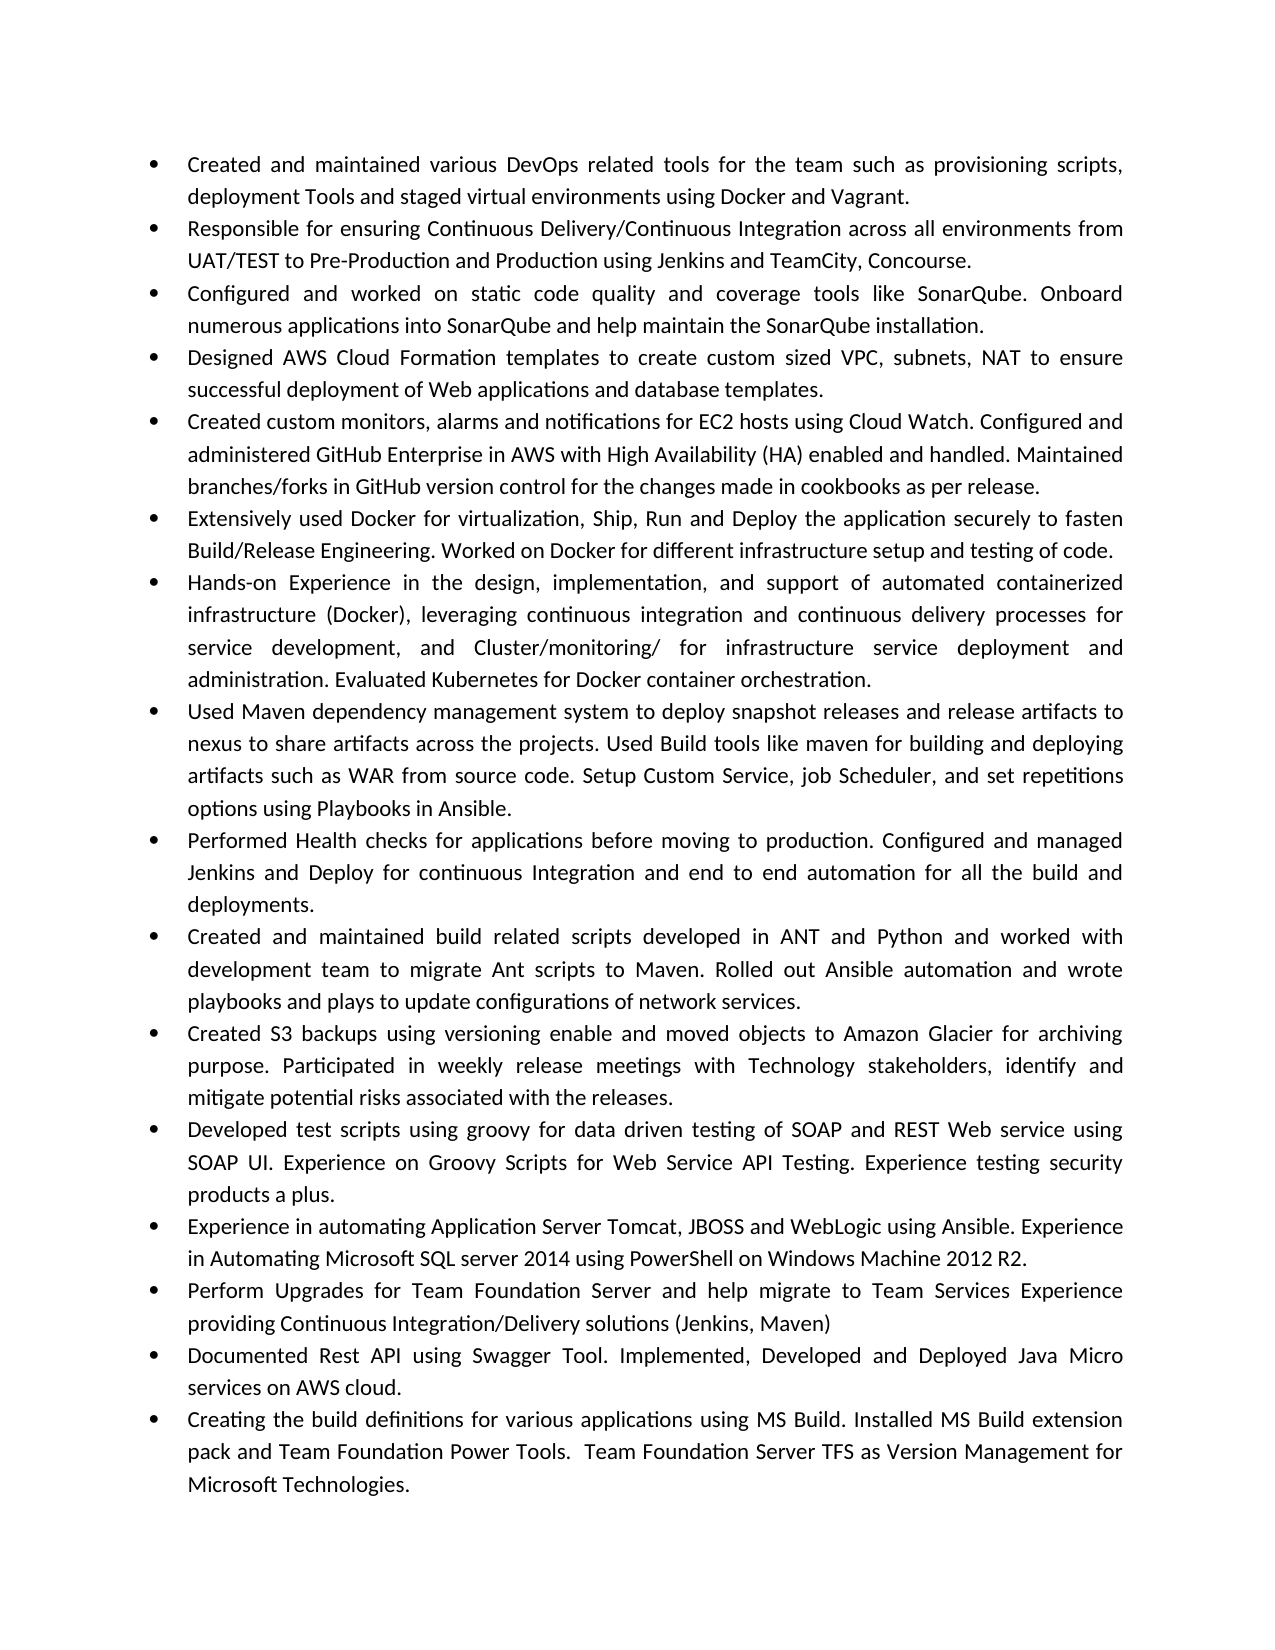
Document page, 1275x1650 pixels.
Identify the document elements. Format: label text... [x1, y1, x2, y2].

list Created and maintained build related scripts developed in ANT and Python and worked with development team to migrate Ant scripts to Maven. Rolled out Ansible automation and wrote playbooks and plays to update configurations of network services. [150, 922, 1125, 1015]
list Creating the build definitions for various applications using MS Build. Installed MS Build extension pack and Team Foundation Power Tools. Team Foundation Server TFS as Version Management for Microsoft Technologies. [150, 1405, 1125, 1498]
list Responsible for ensuring Continuous Delivery/Continuous Integration across all environments from UAT/TEST to Pre-Production and Production using Jenkins and TeamCity, Concourse. [150, 214, 1125, 274]
list Created and maintained various DevOps related tools for the team such as provisioning scripts, deployment Tools and staged virtual environments using Docker and Vagrant. [150, 150, 1125, 210]
list Created S3 backups using versioning enable and moved objects to Amazon Glacier for archiving purpose. Participated in weekly release meetings with Technology stakeholders, identify and mitigate potential risks associated with the releases. [150, 1019, 1125, 1111]
list Experience in automating Application Server Tomcat, JBOSS and WebLogic using Ansible. Experience in Automating Microsoft SQL server 2014 using PowerShell on Windows Machine 2012 R2. [150, 1212, 1125, 1272]
list Configured and worked on static code quality and coverage tools like SonarQube. Onboard numerous applications into SonarQube and help maintain the SonarQube installation. [150, 279, 1125, 339]
list Designed AWS Cloud Formation templates to create custom sized VPC, subnets, NAT to ensure successful deployment of Web applications and database templates. [150, 343, 1125, 403]
list Hands-on Experience in the design, implementation, and support of automated containerized infrastructure (Docker), leveraging continuous integration and continuous delivery processes for service development, and Cluster/monitoring/ for infrastructure service deployment and administration. Evaluated Kubernetes for Docker container orchestration. [150, 568, 1125, 693]
list Used Maven dependency management system to deploy snapshot releases and release artifacts to nexus to share artifacts across the projects. Used Build tools like maven for building and deploying artifacts such as WAR from source code. Setup Custom Service, job Scheduler, and set repetitions options using Playbooks in Ansible. [150, 697, 1125, 822]
list Documented Rest API using Swagger Tool. Implemented, Developed and Deployed Java Micro services on AWS cloud. [150, 1341, 1125, 1401]
list Perform Upgrades for Team Foundation Server and help migrate to Team Services Experience providing Continuous Integration/Delivery solutions (Jenkins, Maven) [150, 1277, 1125, 1337]
list Developed test scripts using groovy for data driven testing of SOAP and REST Web service using SOAP UI. Experience on Groovy Scripts for Web Service API Testing. Experience testing security products a plus. [150, 1116, 1125, 1208]
list Created custom monitors, alarms and notifications for EC2 hosts using Cloud Watch. Configured and administered GitHub Enterprise in AWS with High Availability (HA) enabled and handled. Maintained branches/forks in GitHub version control for the changes made in cookbooks as per release. [150, 407, 1125, 500]
list Extensively used Docker for virtualization, Ship, Run and Deploy the application securely to fasten Build/Release Engineering. Worked on Docker for different infrastructure setup and testing of code. [150, 504, 1125, 564]
list Performed Health checks for applications before moving to production. Configured and managed Jenkins and Deploy for continuous Integration and end to end automation for all the build and deployments. [150, 826, 1125, 918]
